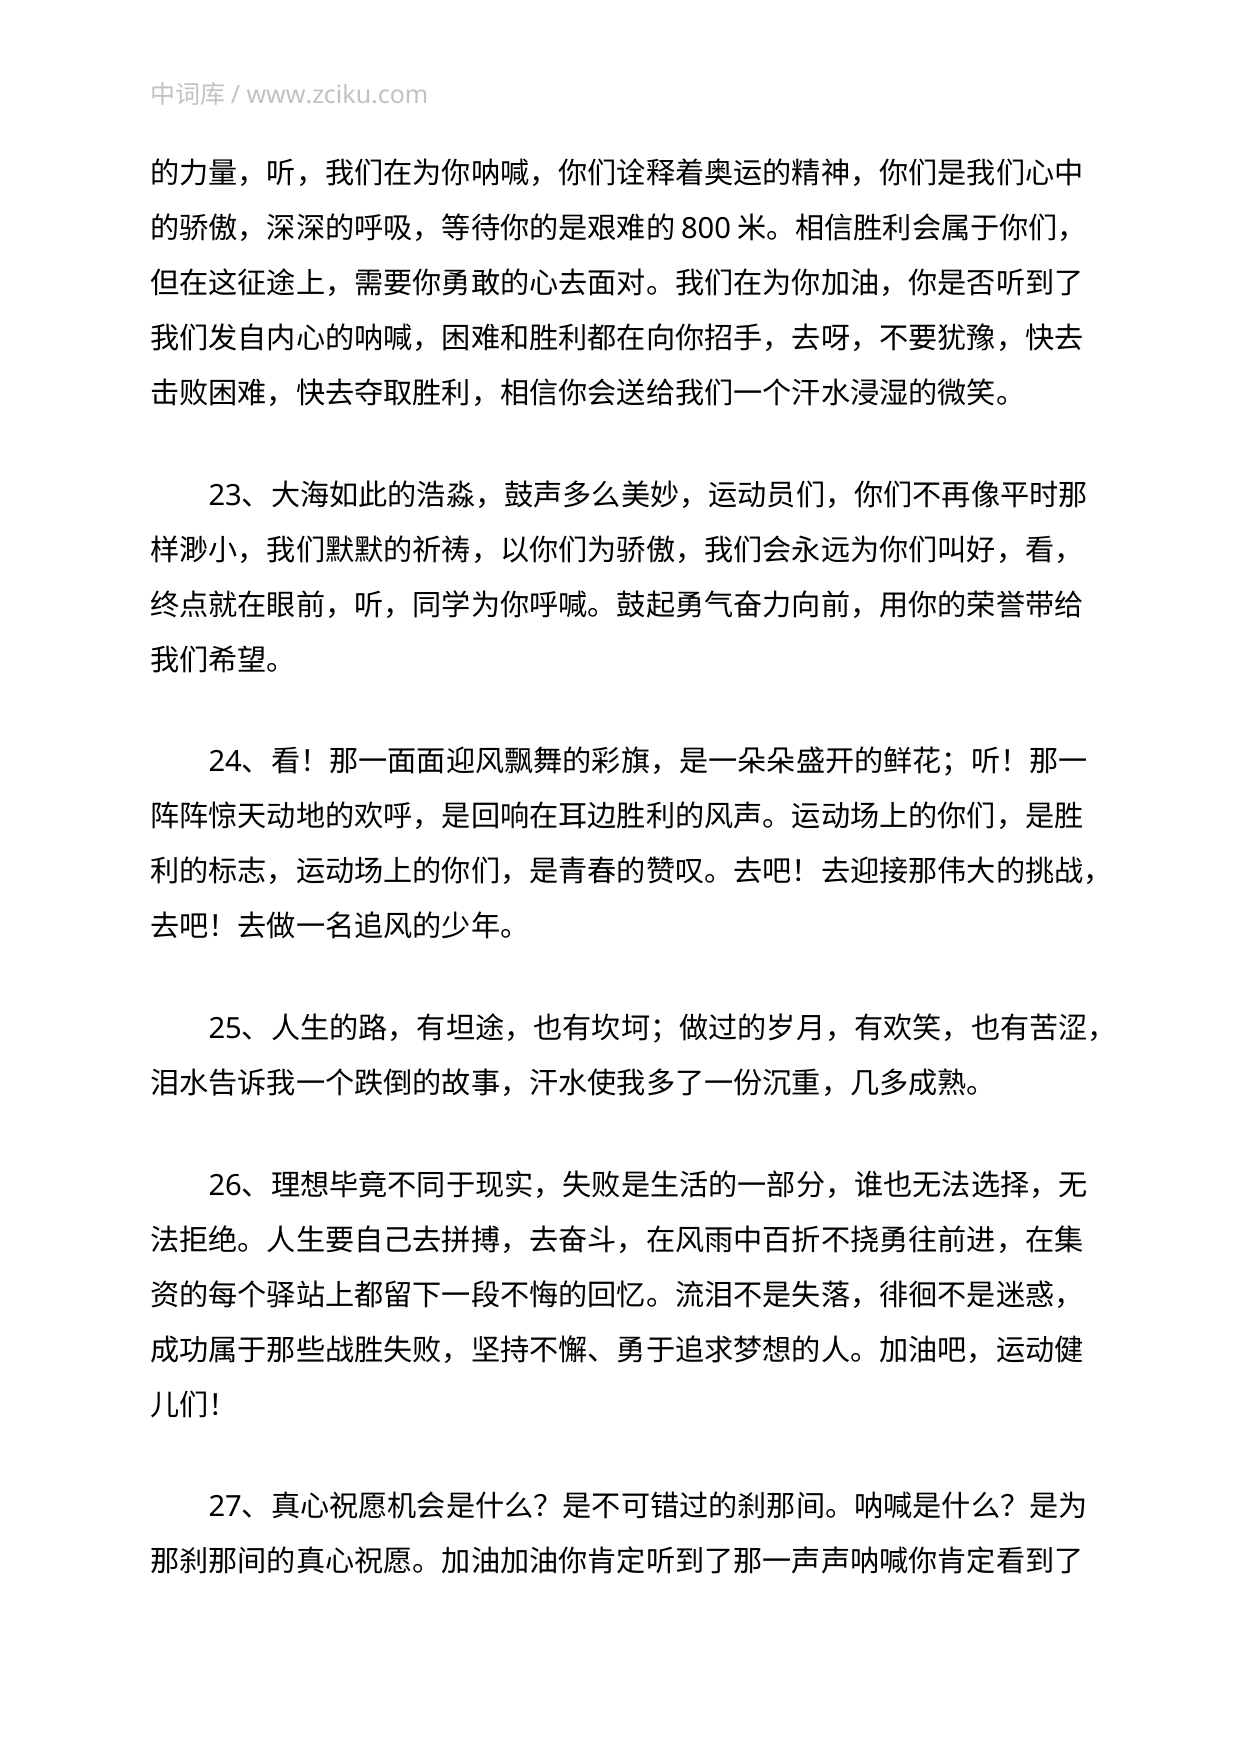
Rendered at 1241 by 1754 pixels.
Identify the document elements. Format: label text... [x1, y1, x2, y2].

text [150, 1483, 1090, 1580]
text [150, 150, 1090, 412]
text 26、理想毕竟不同于现实，失败是生活的一部分，谁也无法选择，无法拒绝。人生要自己去拼搏，去奋斗，在风雨中百折不挠勇往前进，在集资的每个驿站上都留下一段不悔的回忆。流泪不是失落，徘徊不是迷惑，成功属于那些战胜失败，坚持不懈、勇于追求梦想的人。加油吧，运动健儿们！ [150, 1161, 1090, 1423]
text 25、人生的路，有坦途，也有坎坷；做过的岁月，有欢笑，也有苦涩，泪水告诉我一个跌倒的故事，汗水使我多了一份沉重，几多成熟。 [150, 1004, 1090, 1102]
text 23、大海如此的浩淼，鼓声多么美妙，运动员们，你们不再像平时那样渺小，我们默默的祈祷，以你们为骄傲，我们会永远为你们叫好，看，终点就在眼前，听，同学为你呼喊。鼓起勇气奋力向前，用你的荣誉带给我们希望。 [150, 471, 1090, 678]
text 24、看！那一面面迎风飘舞的彩旗，是一朵朵盛开的鲜花；听！那一阵阵惊天动地的欢呼，是回响在耳边胜利的风声。运动场上的你们，是胜利的标志，运动场上的你们，是青春的赞叹。去吧！去迎接那伟大的挑战，去吧！去做一名追风的少年。 [150, 738, 1090, 945]
